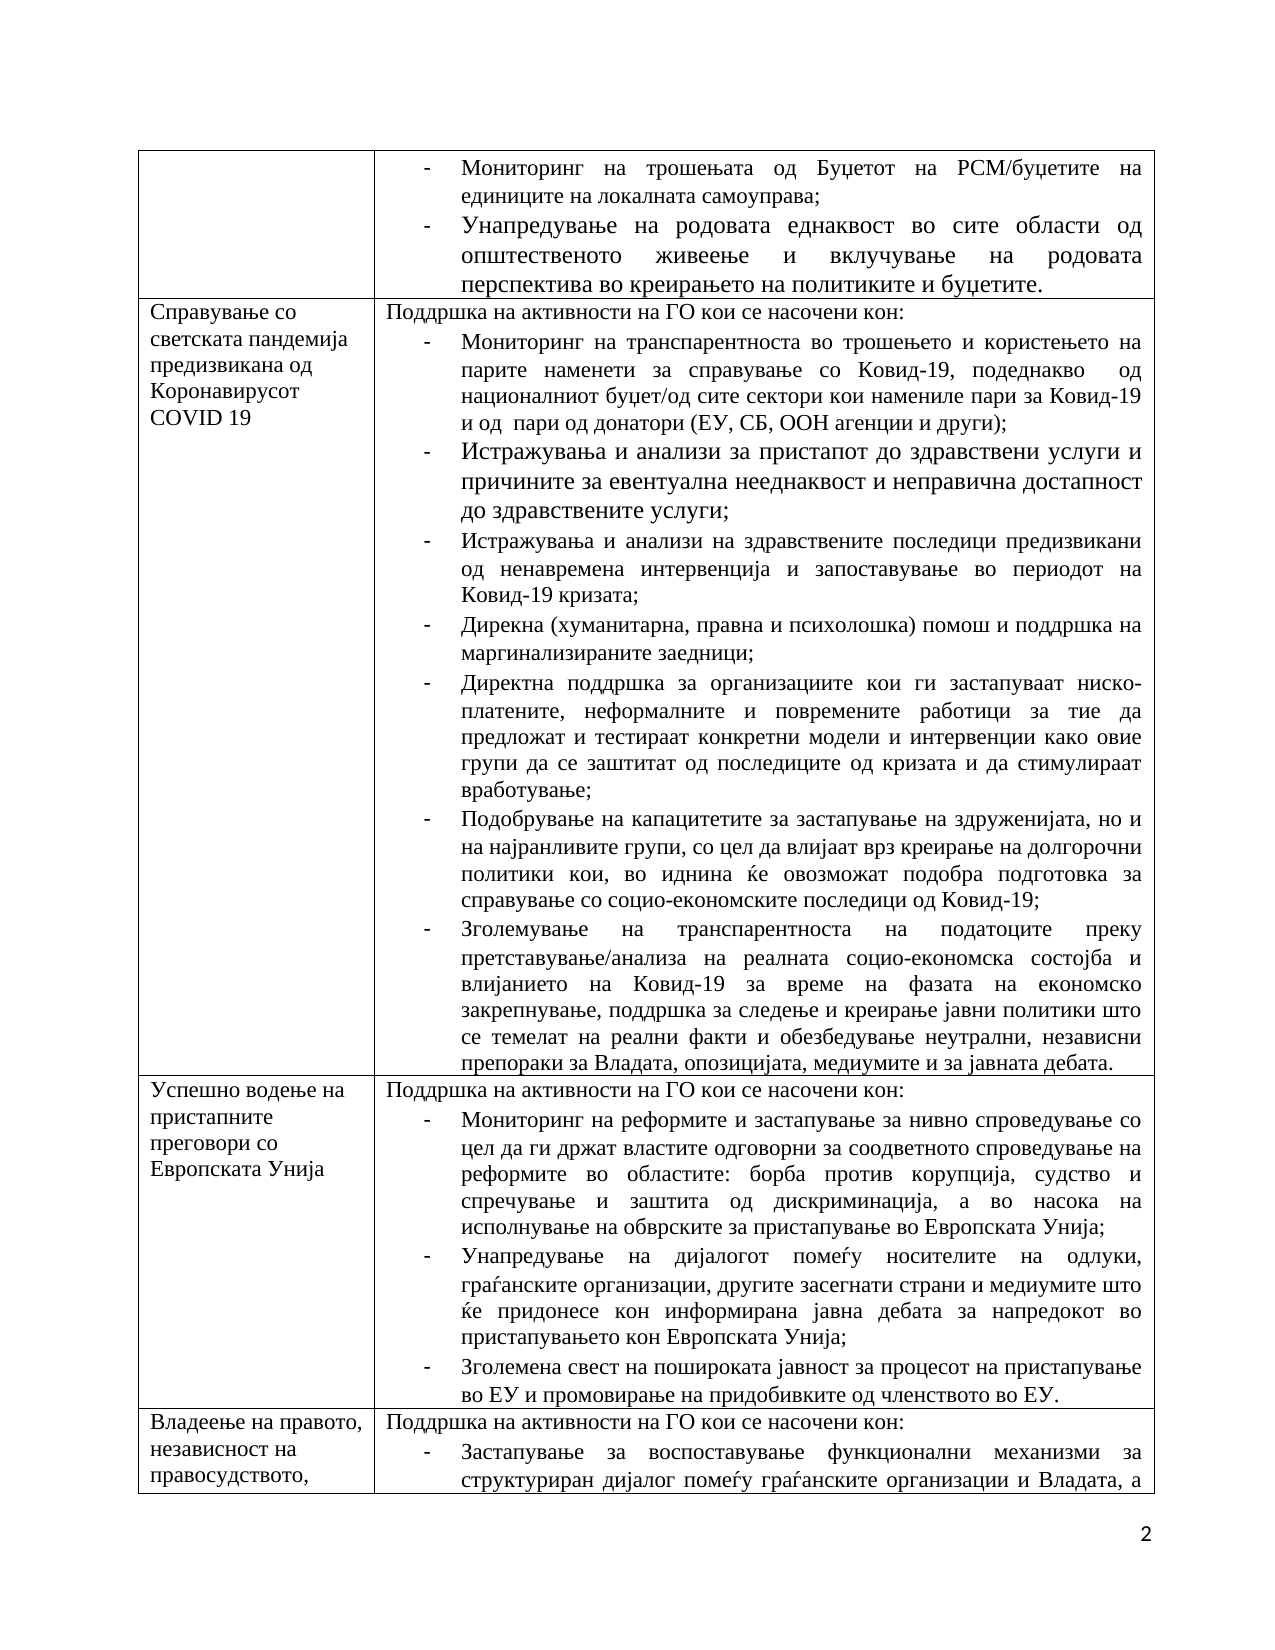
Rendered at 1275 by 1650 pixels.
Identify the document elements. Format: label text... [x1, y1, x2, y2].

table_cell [375, 1409, 1154, 1492]
table_cell Справување со светската пандемија предизвикана од Коронавирусот COVID 19 [139, 299, 374, 1075]
table_cell Успешно водење на пристапните преговори со Европската Унија [139, 1076, 374, 1407]
table_cell Поддршка на активности на ГО кои се насочени кон: Мониторинг на транспарентноста во трошењето и користењето на парите наменети за справување со Ковид-19, подеднакво од националниот буџет/од сите сектори кои намениле пари за Ковид-19 и од пари од донатори (ЕУ, СБ, ООН агенции и други); Истражувања и анализи за пристапот до здравствени услуги и причините за евентуална нееднаквост и неправична достапност до здравствените услуги; Истражувања и анализи на здравствените последици предизвикани од ненавремена интервенција и запоставување во периодот на Ковид-19 кризата; Дирекна (хуманитарна, правна и психолошка) помош и поддршка на маргинализираните заедници; Директна поддршка за организациите кои ги застапуваат ниско-платените, неформалните и повремените работици за тие да предложат и тестираат конкретни модели и интервенции како овие групи да се заштитат од последиците од кризата и да стимулираат вработување; Подобрување на капацитетите за застапување на здруженијата, но и на најранливите групи, со цел да влијаат врз креирање на долгорочни политики кои, во иднина ќе овозможат подобра подготовка за справување со социо-економските последици од Ковид-19; Зголемување на транспарентноста на податоците преку претставување/анализа на реалната социо-економска состојба и влијанието на Ковид-19 за време на фазата на економско закрепнување, поддршка за следење и креирање јавни политики што се темелат на реални факти и обезбедување неутрални, независни препораки за Владата, опозицијата, медиумите и за јавната дебата. [375, 299, 1154, 1075]
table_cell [139, 1409, 374, 1492]
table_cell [139, 151, 374, 297]
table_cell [375, 151, 1154, 297]
table_cell Поддршка на активности на ГО кои се насочени кон: Мониторинг на реформите и застапување за нивно спроведување со цел да ги држат властите одговорни за соодветното спроведување на реформите во областите: борба против корупција, судство и спречување и заштита од дискриминација, а во насока на исполнување на обврските за пристапување во Европската Унија; Унапредување на дијалогот помеѓу носителите на одлуки, граѓанскитe организации, другите засегнати страни и медиумите што ќе придонесе кон информирана јавна дебата за напредокот во пристапувањето кон Европската Унија; Зголемена свест на пошироката јавност за процесот на пристапување во ЕУ и промовирање на придобивките од членството во ЕУ. [375, 1076, 1154, 1407]
